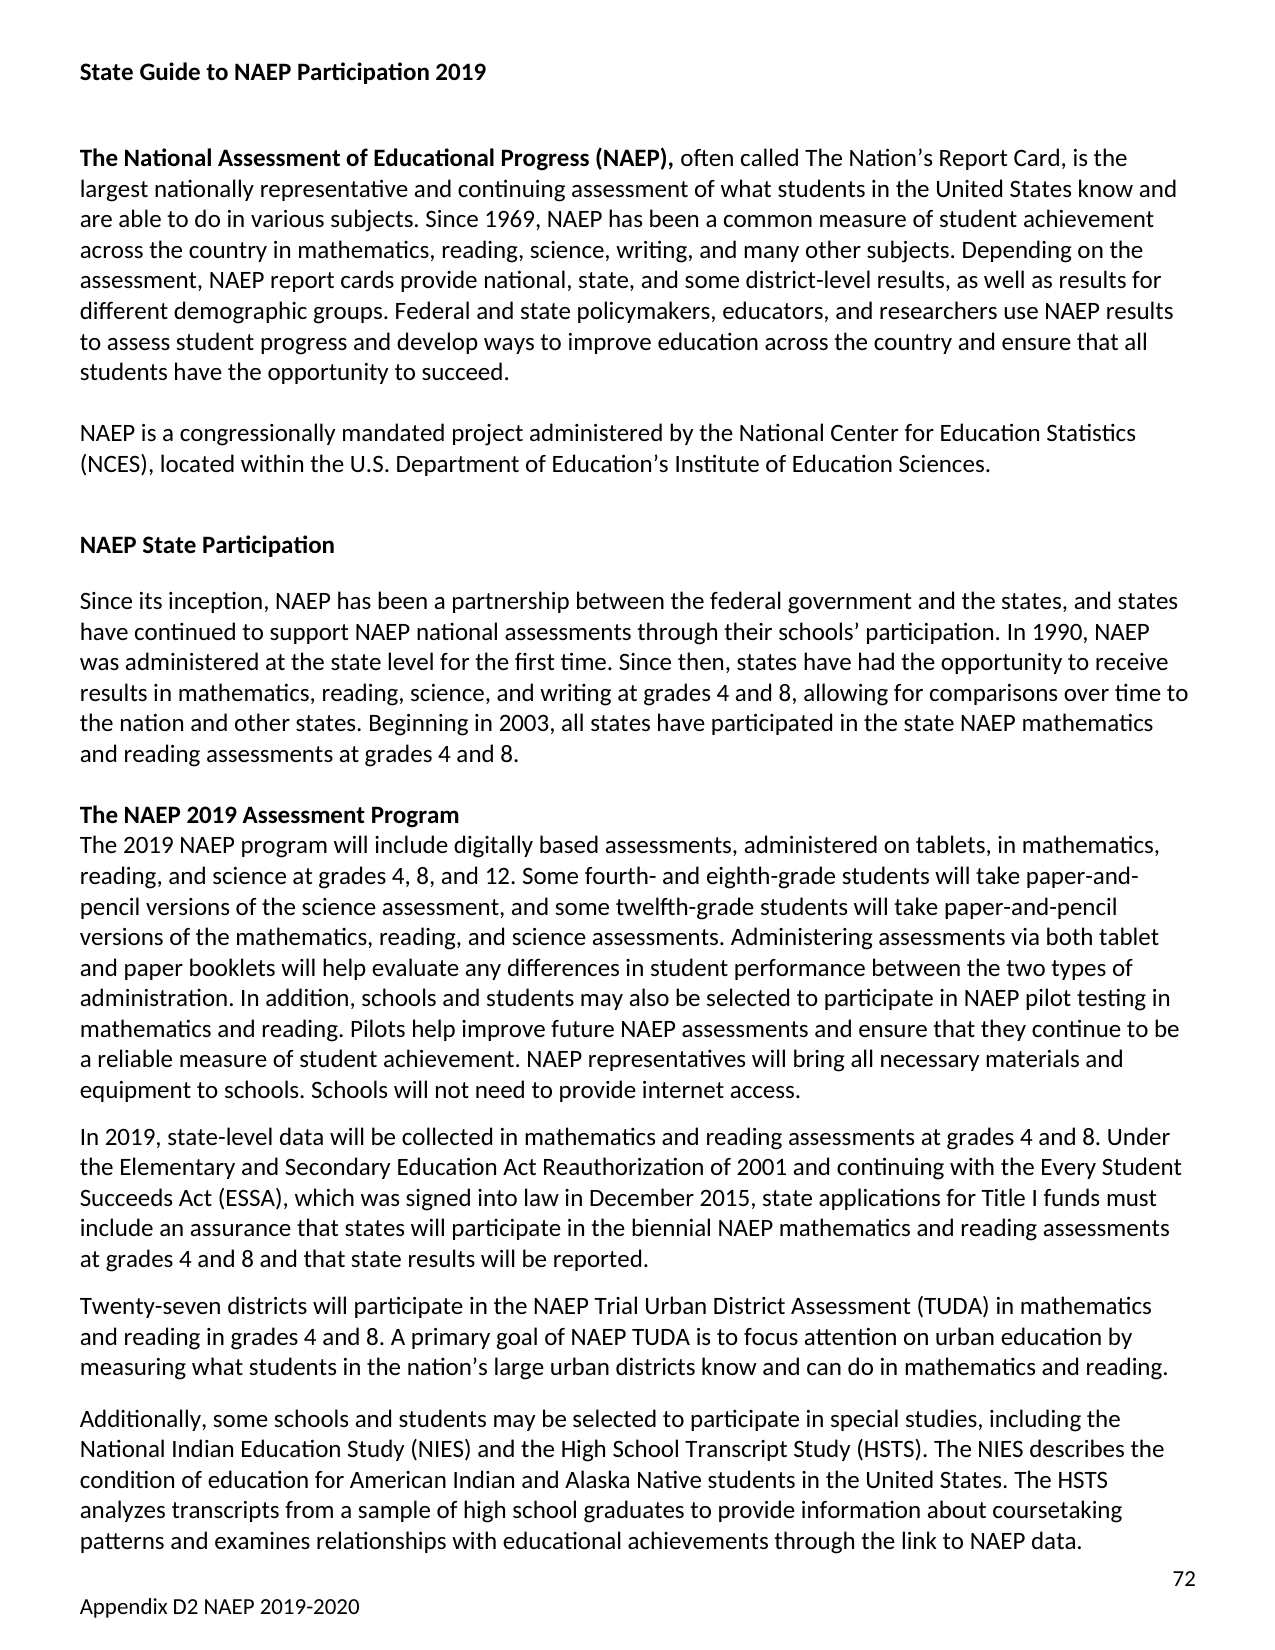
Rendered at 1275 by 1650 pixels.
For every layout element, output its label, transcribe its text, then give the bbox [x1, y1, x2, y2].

text NAEP is a congressionally mandated project administered by the National Center for Education Statistics (NCES), located within the U.S. Department of Education’s Institute of Education Sciences. [79, 417, 1196, 478]
text NAEP State Participation [79, 530, 1196, 560]
text Since its inception, NAEP has been a partnership between the federal government and the states, and states have continued to support NAEP national assessments through their schools’ participation. In 1990, NAEP was administered at the state level for the first time. Since then, states have had the opportunity to receive results in mathematics, reading, science, and writing at grades 4 and 8, allowing for comparisons over time to the nation and other states. Beginning in 2003, all states have participated in the state NAEP mathematics and reading assessments at grades 4 and 8. [79, 586, 1196, 769]
text The National Assessment of Educational Progress (NAEP), often called The Nation’s Report Card, is the largest nationally representative and continuing assessment of what students in the United States know and are able to do in various subjects. Since 1969, NAEP has been a common measure of student achievement across the country in mathematics, reading, science, writing, and many other subjects. Depending on the assessment, NAEP report cards provide national, state, and some district-level results, as well as results for different demographic groups. Federal and state policymakers, educators, and researchers use NAEP results to assess student progress and develop ways to improve education across the country and ensure that all students have the opportunity to succeed. [79, 143, 1196, 387]
text The 2019 NAEP program will include digitally based assessments, administered on tablets, in mathematics, reading, and science at grades 4, 8, and 12. Some fourth- and eighth-grade students will take paper-and-pencil versions of the science assessment, and some twelfth-grade students will take paper-and-pencil versions of the mathematics, reading, and science assessments. Administering assessments via both tablet and paper booklets will help evaluate any differences in student performance between the two types of administration. In addition, schools and students may also be selected to participate in NAEP pilot testing in mathematics and reading. Pilots help improve future NAEP assessments and ensure that they continue to be a reliable measure of student achievement. NAEP representatives will bring all necessary materials and equipment to schools. Schools will not need to provide internet access. [79, 830, 1196, 1104]
text In 2019, state-level data will be collected in mathematics and reading assessments at grades 4 and 8. Under the Elementary and Secondary Education Act Reauthorization of 2001 and continuing with the Every Student Succeeds Act (ESSA), which was signed into law in December 2015, state applications for Title I funds must include an assurance that states will participate in the biennial NAEP mathematics and reading assessments at grades 4 and 8 and that state results will be reported. [79, 1121, 1196, 1274]
text The NAEP 2019 Assessment Program [79, 799, 1196, 830]
text Additionally, some schools and students may be selected to participate in special studies, including the National Indian Education Study (NIES) and the High School Transcript Study (HSTS). The NIES describes the condition of education for American Indian and Alaska Native students in the United States. The HSTS analyzes transcripts from a sample of high school graduates to provide information about coursetaking patterns and examines relationships with educational achievements through the link to NAEP data. [79, 1403, 1196, 1555]
text State Guide to NAEP Participation 2019 [79, 56, 1196, 87]
text Twenty-seven districts will participate in the NAEP Trial Urban District Assessment (TUDA) in mathematics and reading in grades 4 and 8. A primary goal of NAEP TUDA is to focus attention on urban education by measuring what students in the nation’s large urban districts know and can do in mathematics and reading. [79, 1290, 1196, 1382]
